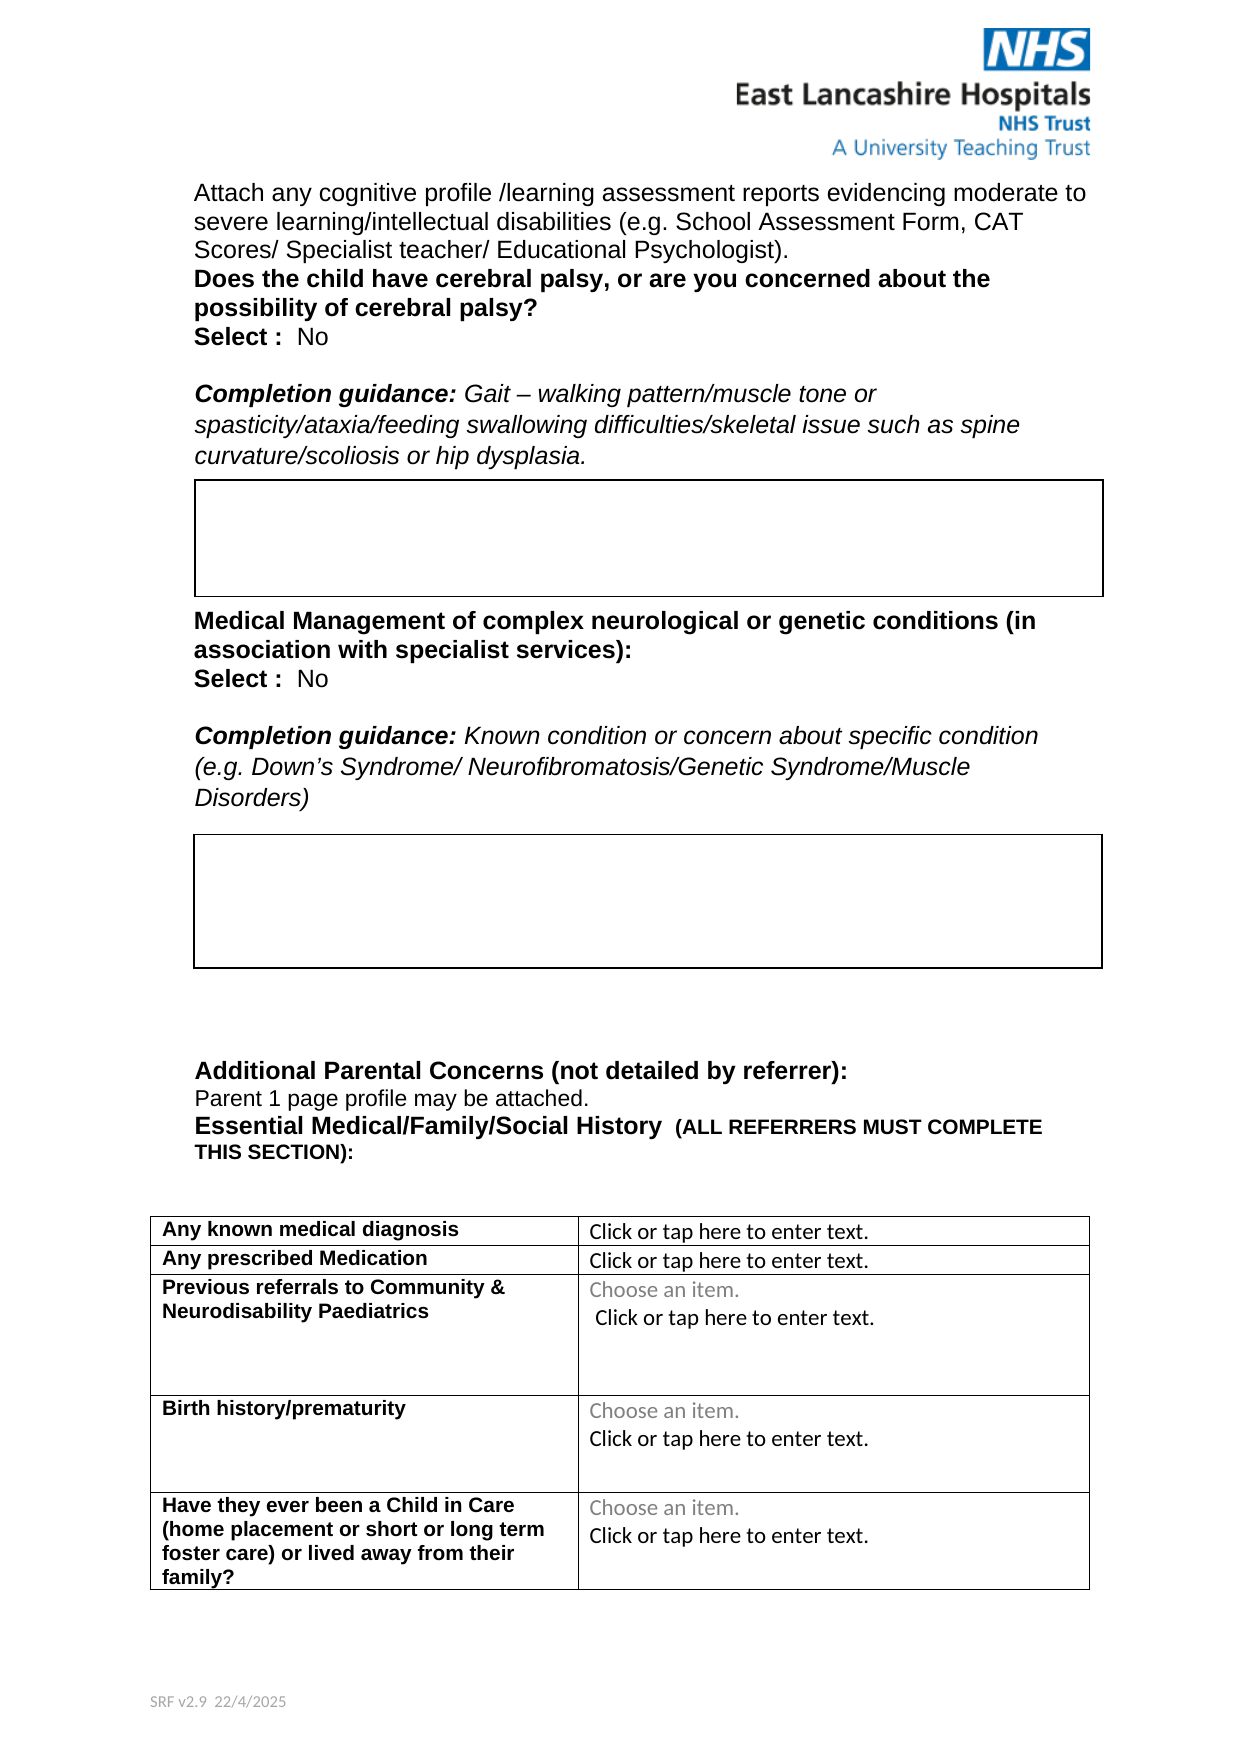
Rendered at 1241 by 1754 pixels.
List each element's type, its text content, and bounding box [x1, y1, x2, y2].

table_cell Birth history/prematurity [151, 1396, 578, 1492]
picture [736, 28, 1091, 160]
table_cell [579, 1396, 1089, 1492]
text Select : [194, 664, 1090, 692]
text Medical Management of complex neurological or genetic conditions (in association with specialist services): [194, 597, 1090, 664]
table_cell [579, 1493, 1089, 1589]
text Completion guidance: Gait – walking pattern/muscle tone or spasticity/ataxia/feeding swallowing difficulties/skeletal issue such as spine curvature/scoliosis or hip dysplasia. [194, 379, 1090, 470]
text Completion guidance: Known condition or concern about specific condition (e.g. Down’s Syndrome/ Neurofibromatosis/Genetic Syndrome/Muscle Disorders) [194, 721, 1090, 812]
table_cell Have they ever been a Child in Care (home placement or short or long term foster care) or lived away from their family? [151, 1493, 578, 1589]
text Does the child have cerebral palsy, or are you concerned about the possibility of cerebral palsy? [194, 264, 1090, 321]
table_cell Previous referrals to Community & Neurodisability Paediatrics [151, 1275, 578, 1395]
text Parent 1 page profile may be attached. [150, 1085, 1090, 1111]
table_header Any known medical diagnosis [151, 1217, 578, 1245]
table_cell Any prescribed Medication [151, 1246, 578, 1274]
table_cell [579, 1275, 1089, 1395]
text Essential Medical/Family/Social History (ALL REFERRERS MUST COMPLETE THIS SECTION): [194, 1111, 1090, 1164]
text Additional Parental Concerns (not detailed by referrer): [150, 1056, 1090, 1085]
text Select : [194, 321, 1090, 350]
text Attach any cognitive profile /learning assessment reports evidencing moderate to severe learning/intellectual disabilities (e.g. School Assessment Form, CAT Scores/ Specialist teacher/ Educational Psychologist). [194, 178, 1090, 264]
